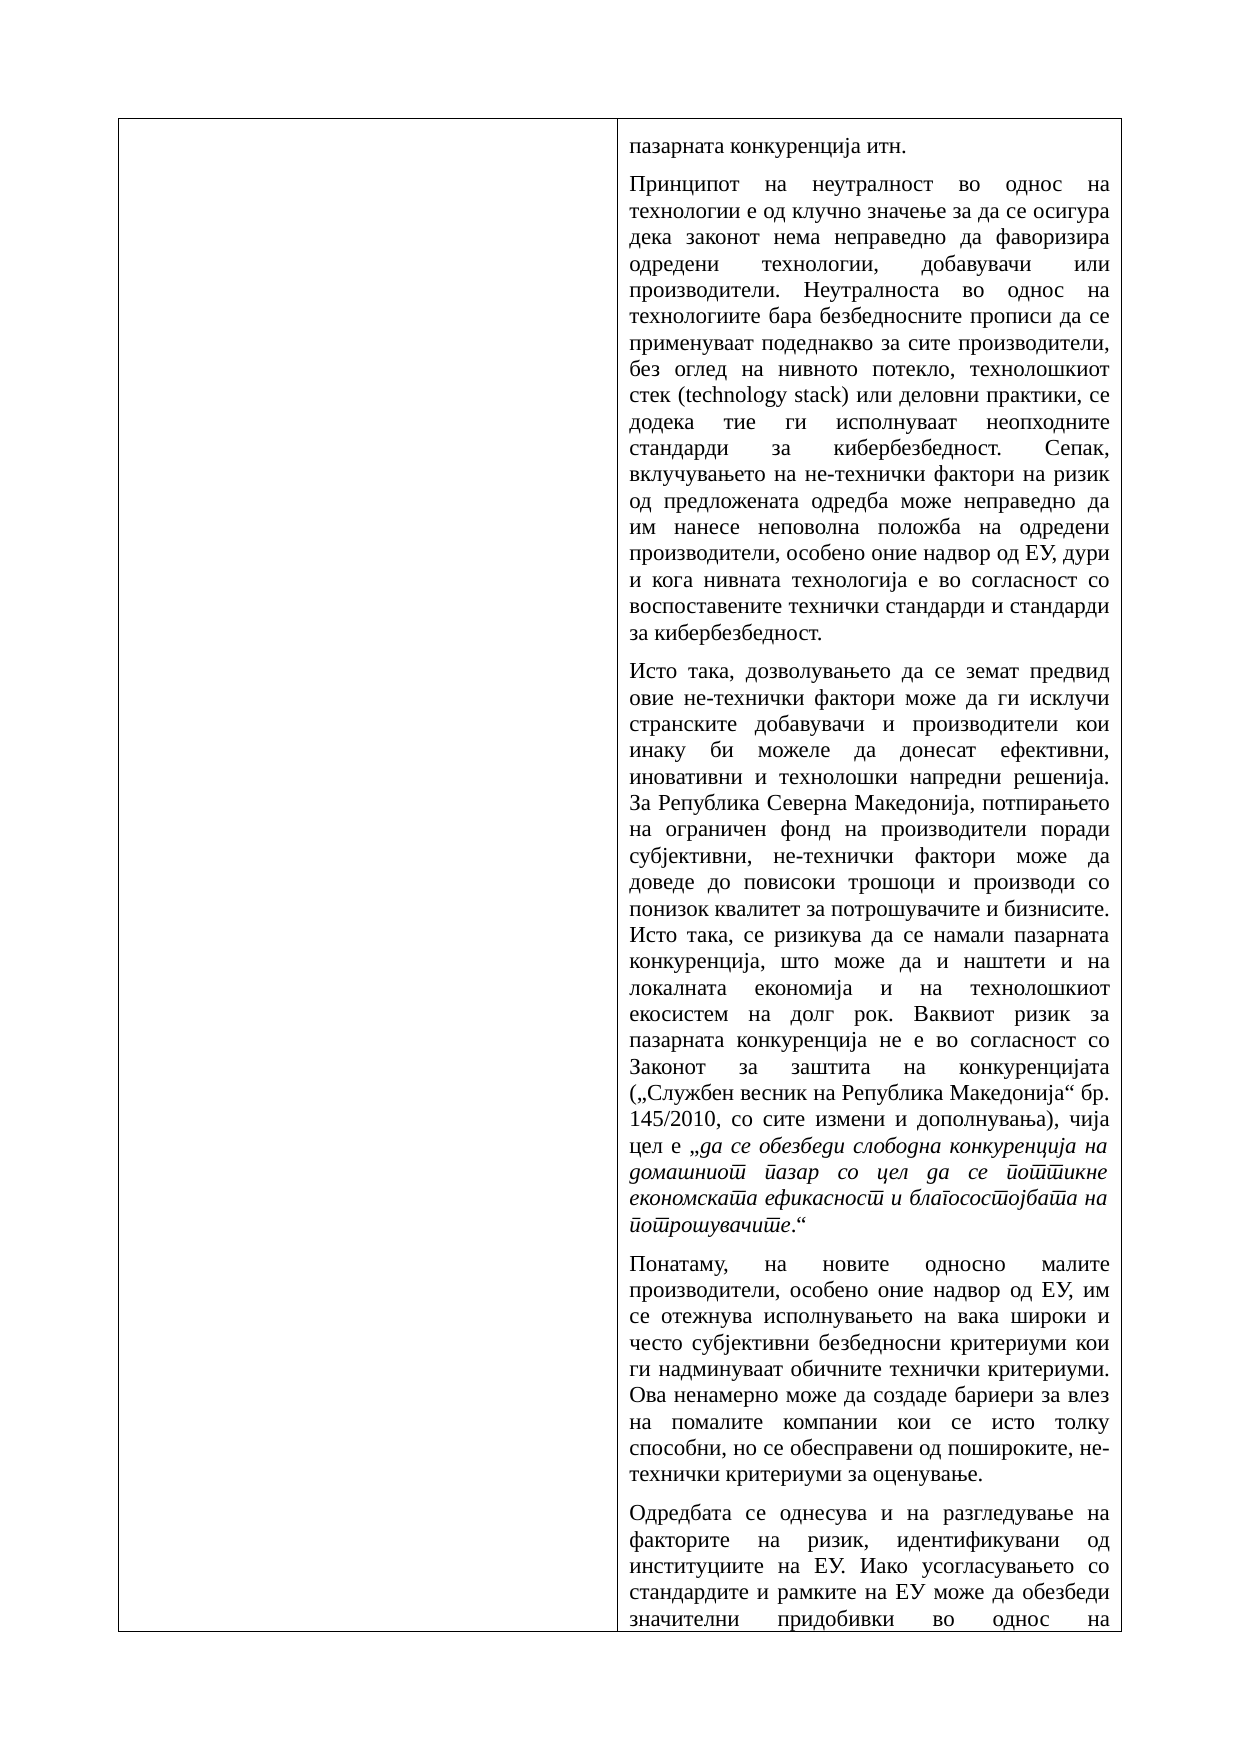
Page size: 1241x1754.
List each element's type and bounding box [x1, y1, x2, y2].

table_cell [119, 119, 617, 1631]
table_cell [618, 119, 1121, 1631]
